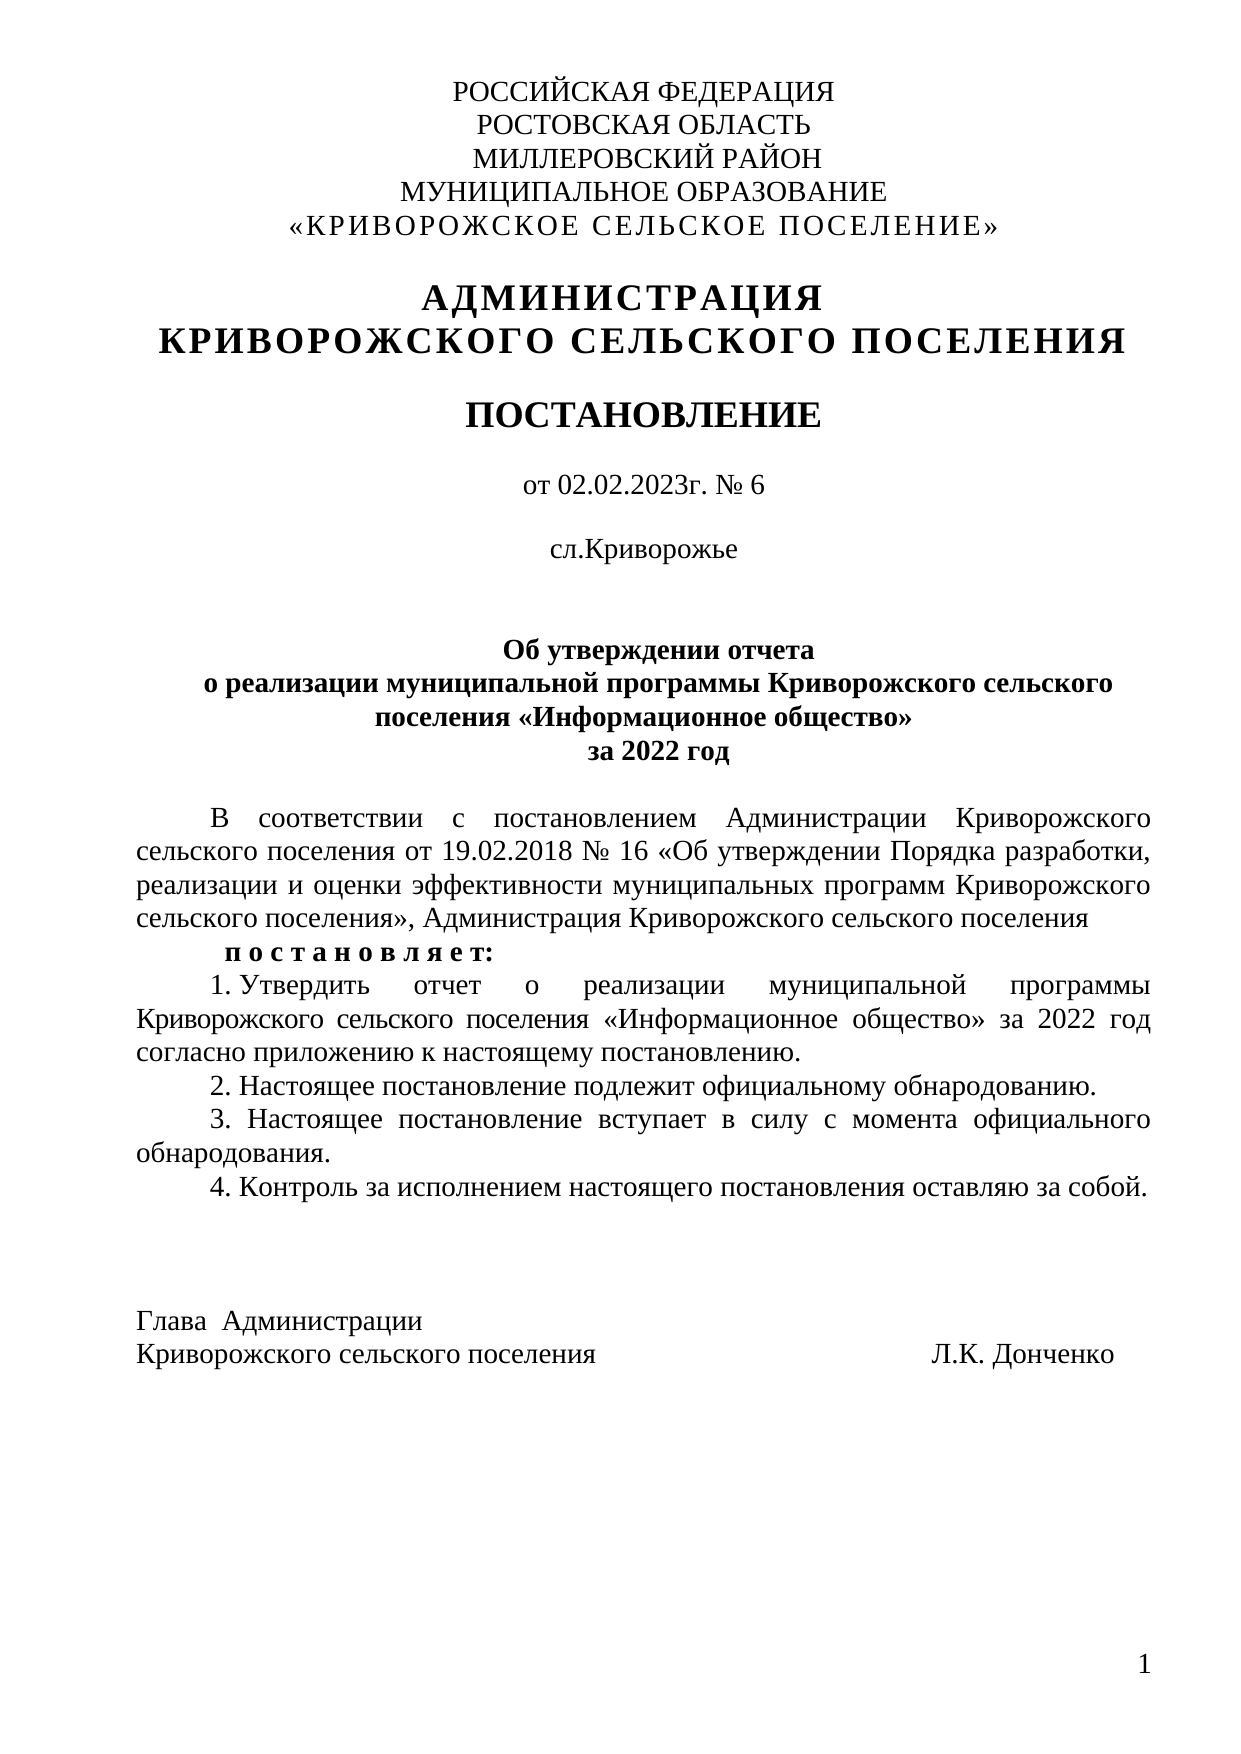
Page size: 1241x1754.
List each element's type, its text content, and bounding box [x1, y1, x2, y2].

text 3. Настоящее постановление вступает в силу с момента официального обнародования. [136, 1102, 1152, 1169]
subtitle ПОСТАНОВЛЕНИЕ [136, 392, 1152, 436]
text В соответствии с постановлением Администрации Криворожского сельского поселения от 19.02.2018 № 16 «Об утверждении Порядка разработки, реализации и оценки эффективности муниципальных программ Криворожского сельского поселения», Администрация Криворожского сельского поселения [136, 800, 1152, 934]
text 1. Утвердить отчет о реализации муниципальной программы Криворожского сельского поселения «Информационное общество» за 2022 год согласно приложению к настоящему постановлению. [136, 967, 1152, 1068]
text РОСТОВСКАЯ ОБЛАСТЬ [136, 107, 1152, 141]
text «КРИВОРОЖСКОЕ СЕЛЬСКОЕ ПОСЕЛЕНИЕ» [136, 208, 1152, 242]
subtitle Криворожского сельского поселения Л.К. Донченко [136, 1336, 1152, 1370]
text о реализации муниципальной программы Криворожского сельского поселения «Информационное общество» [136, 666, 1152, 733]
text от 02.02.2023г. 6 [136, 467, 1152, 500]
text за 2022 год [136, 733, 1152, 766]
subtitle КРИВОРОЖСКОГО СЕЛЬСКОГО ПОСЕЛЕНИЯ [136, 318, 1152, 361]
text РОССИЙСКАЯ ФЕДЕРАЦИЯ [136, 74, 1152, 107]
text сл.Криворожье [136, 531, 1152, 565]
text МИЛЛЕРОВСКИЙ РАЙОН [136, 141, 1152, 174]
text 4. Контроль за исполнением настоящего постановления оставляю за собой. [136, 1169, 1152, 1202]
text АДМИНИСТРАЦИЯ [91, 275, 1152, 318]
subtitle Глава Администрации [136, 1303, 1152, 1336]
text 2. Настоящее постановление подлежит официальному обнародованию. [136, 1068, 1152, 1102]
text п о с т а н о в л я е т: [136, 934, 1152, 967]
text Об утверждении отчета [136, 632, 1152, 666]
text МУНИЦИПАЛЬНОЕ ОБРАЗОВАНИЕ [136, 174, 1152, 208]
